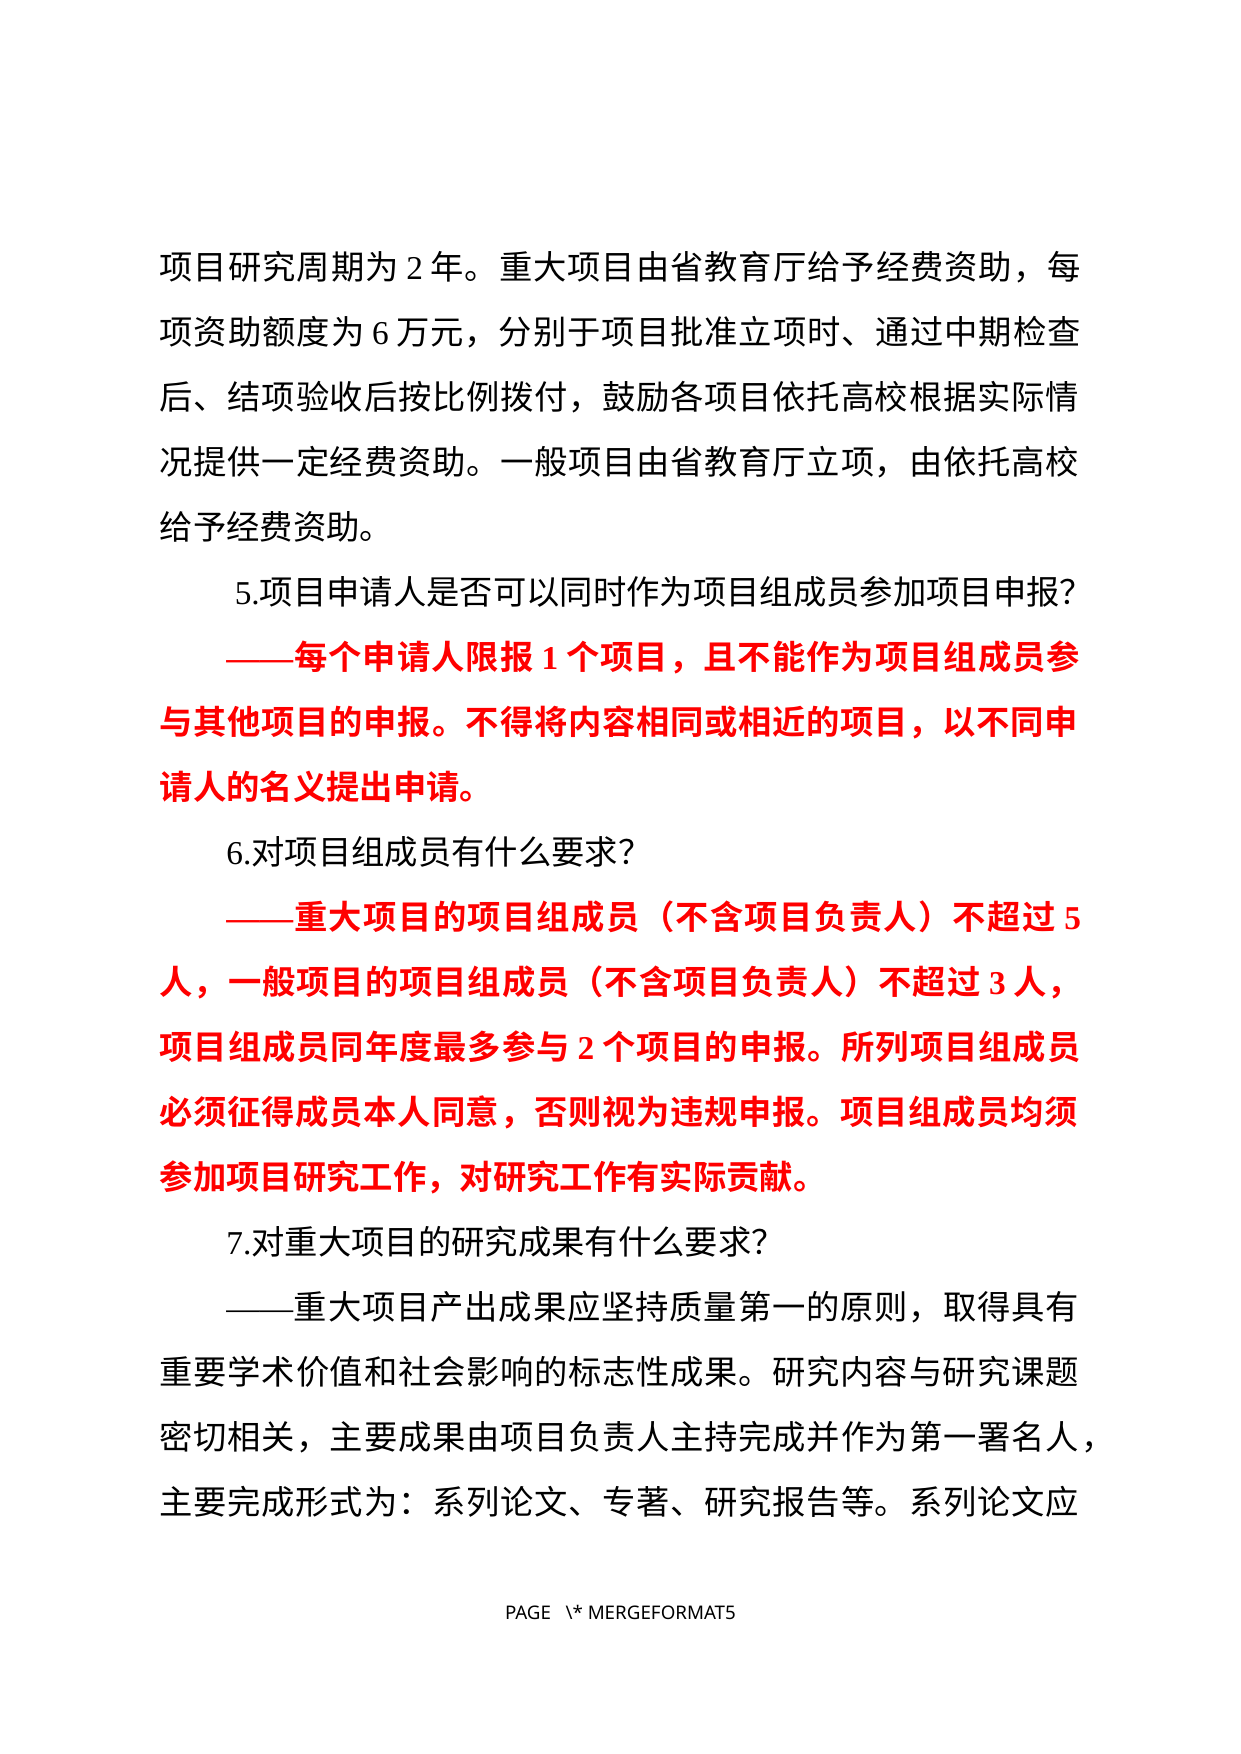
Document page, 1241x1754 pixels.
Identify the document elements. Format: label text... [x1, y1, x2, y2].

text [159, 233, 1081, 558]
text 5.项目申请人是否可以同时作为项目组成员参加项目申报？ [159, 558, 1081, 623]
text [159, 1273, 1081, 1533]
text 7.对重大项目的研究成果有什么要求？ [159, 1208, 1081, 1273]
text ——重大项目的项目组成员（不含项目负责人）不超过5人，一般项目的项目组成员（不含项目负责人）不超过3人，项目组成员同年度最多参与2个项目的申报。所列项目组成员必须征得成员本人同意，否则视为违规申报。项目组成员均须参加项目研究工作，对研究工作有实际贡献。 [159, 883, 1081, 1208]
text ——每个申请人限报1个项目，且不能作为项目组成员参与其他项目的申报。不得将内容相同或相近的项目，以不同申请人的名义提出申请。 [159, 623, 1081, 818]
text 6.对项目组成员有什么要求？ [159, 818, 1081, 883]
